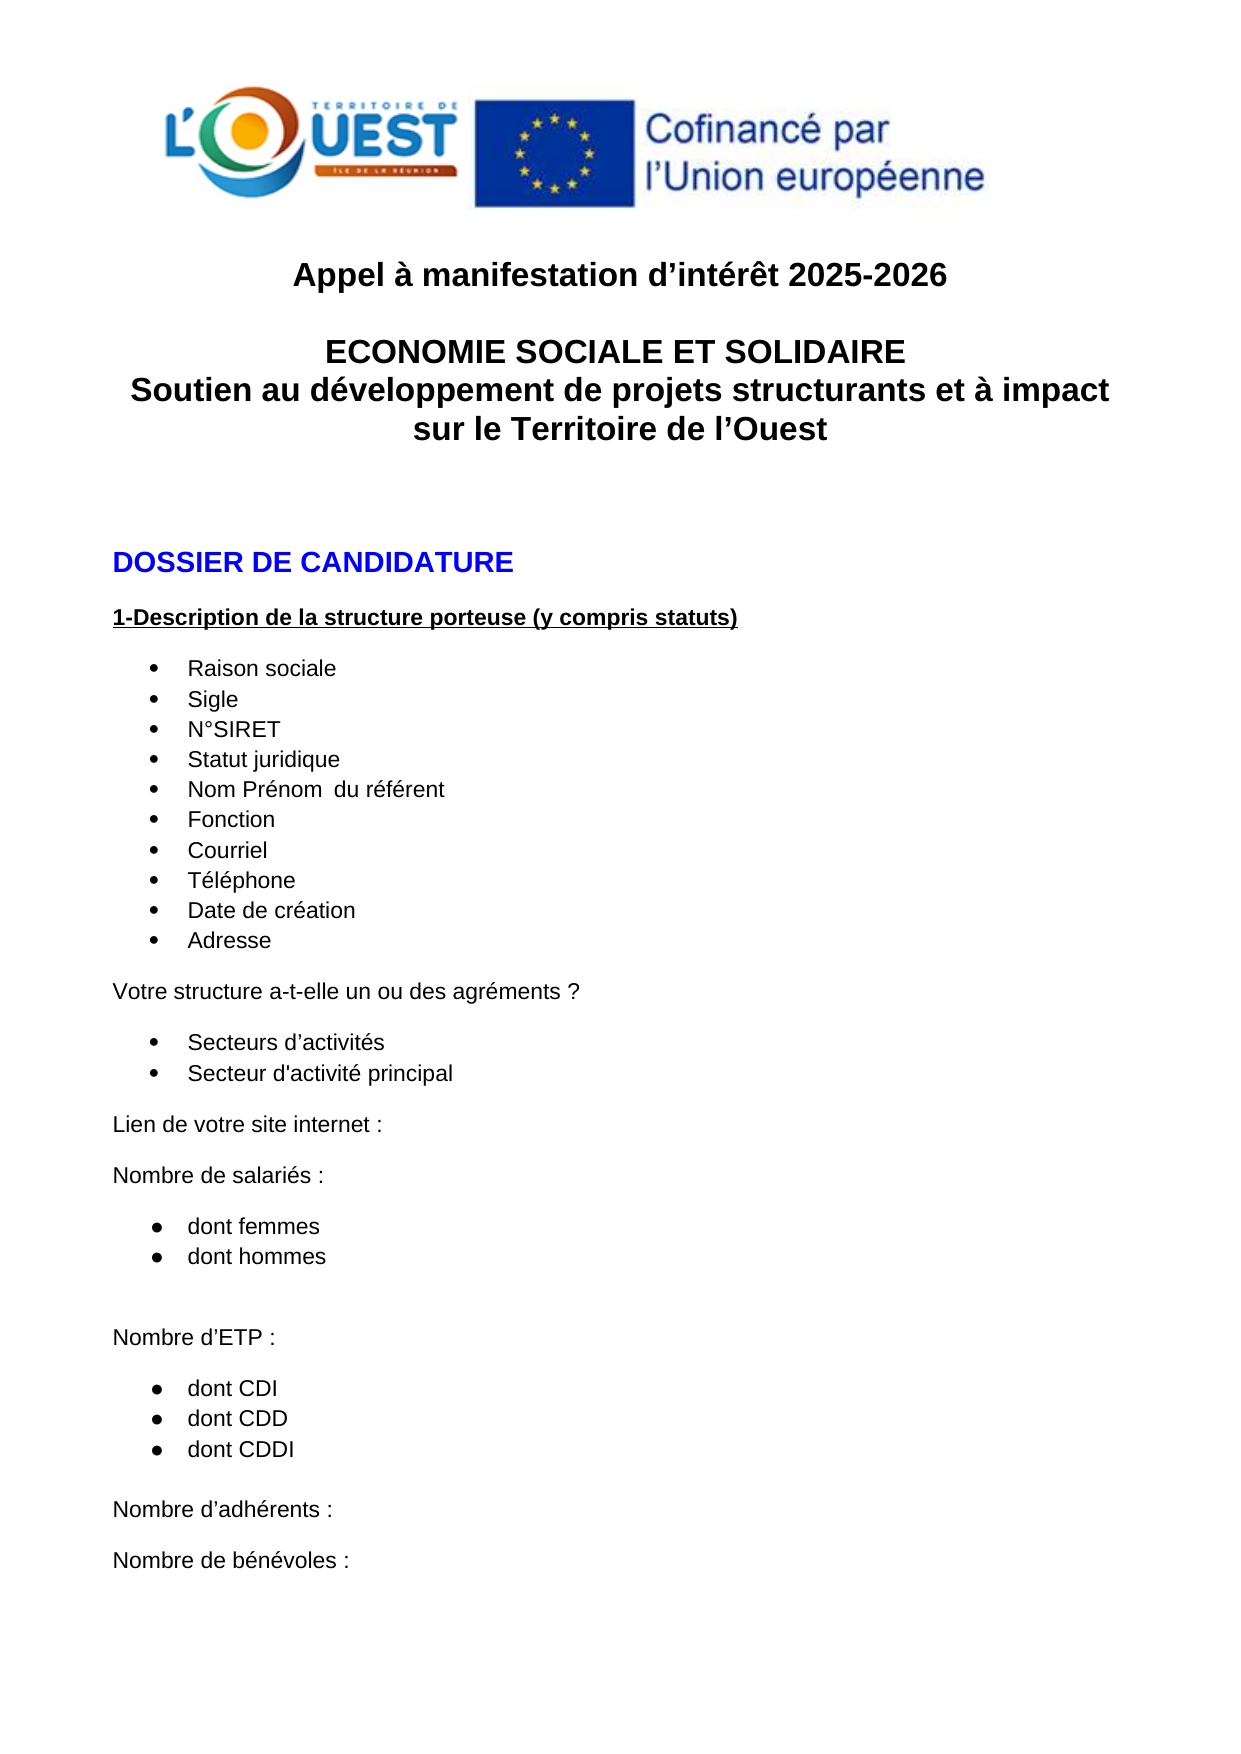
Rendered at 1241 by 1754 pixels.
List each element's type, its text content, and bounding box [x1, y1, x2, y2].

picture [158, 73, 1009, 255]
list Sigle [150, 686, 1128, 712]
list dont CDDI [150, 1436, 1128, 1462]
list N°SIRET [150, 716, 1128, 742]
list Soutien au développement de projets structurants et à impact sur le Territoire de l’Ouest [112, 370, 1128, 447]
list Secteurs d’activités [150, 1029, 1128, 1056]
list Téléphone [150, 867, 1128, 893]
text Nombre d’ETP : [112, 1324, 1128, 1351]
list Nom Prénom du référent [150, 776, 1128, 803]
list dont CDD [150, 1405, 1128, 1432]
list dont CDI [150, 1375, 1128, 1402]
list dont hommes [150, 1243, 1128, 1269]
list Fonction [150, 806, 1128, 833]
text Nombre de bénévoles : [112, 1547, 1128, 1573]
list ECONOMIE SOCIALE ET SOLIDAIRE [112, 332, 1128, 370]
list Statut juridique [150, 746, 1128, 772]
list Secteur d'activité principal [150, 1059, 1128, 1086]
list Courriel [150, 837, 1128, 863]
text Votre structure a-t-elle un ou des agréments ? [112, 978, 1128, 1005]
text Nombre de salariés : [112, 1162, 1128, 1188]
text 1-Description de la structure porteuse (y compris statuts) [112, 604, 1128, 631]
list Raison sociale [150, 655, 1128, 682]
list dont femmes [150, 1213, 1128, 1239]
list Adresse [150, 927, 1128, 954]
text DOSSIER DE CANDIDATURE [112, 545, 1128, 578]
text Nombre d’adhérents : [112, 1496, 1128, 1522]
list Appel à manifestation d’intérêt 2025-2026 [112, 255, 1128, 293]
text Lien de votre site internet : [112, 1111, 1128, 1137]
list Date de création [150, 897, 1128, 923]
